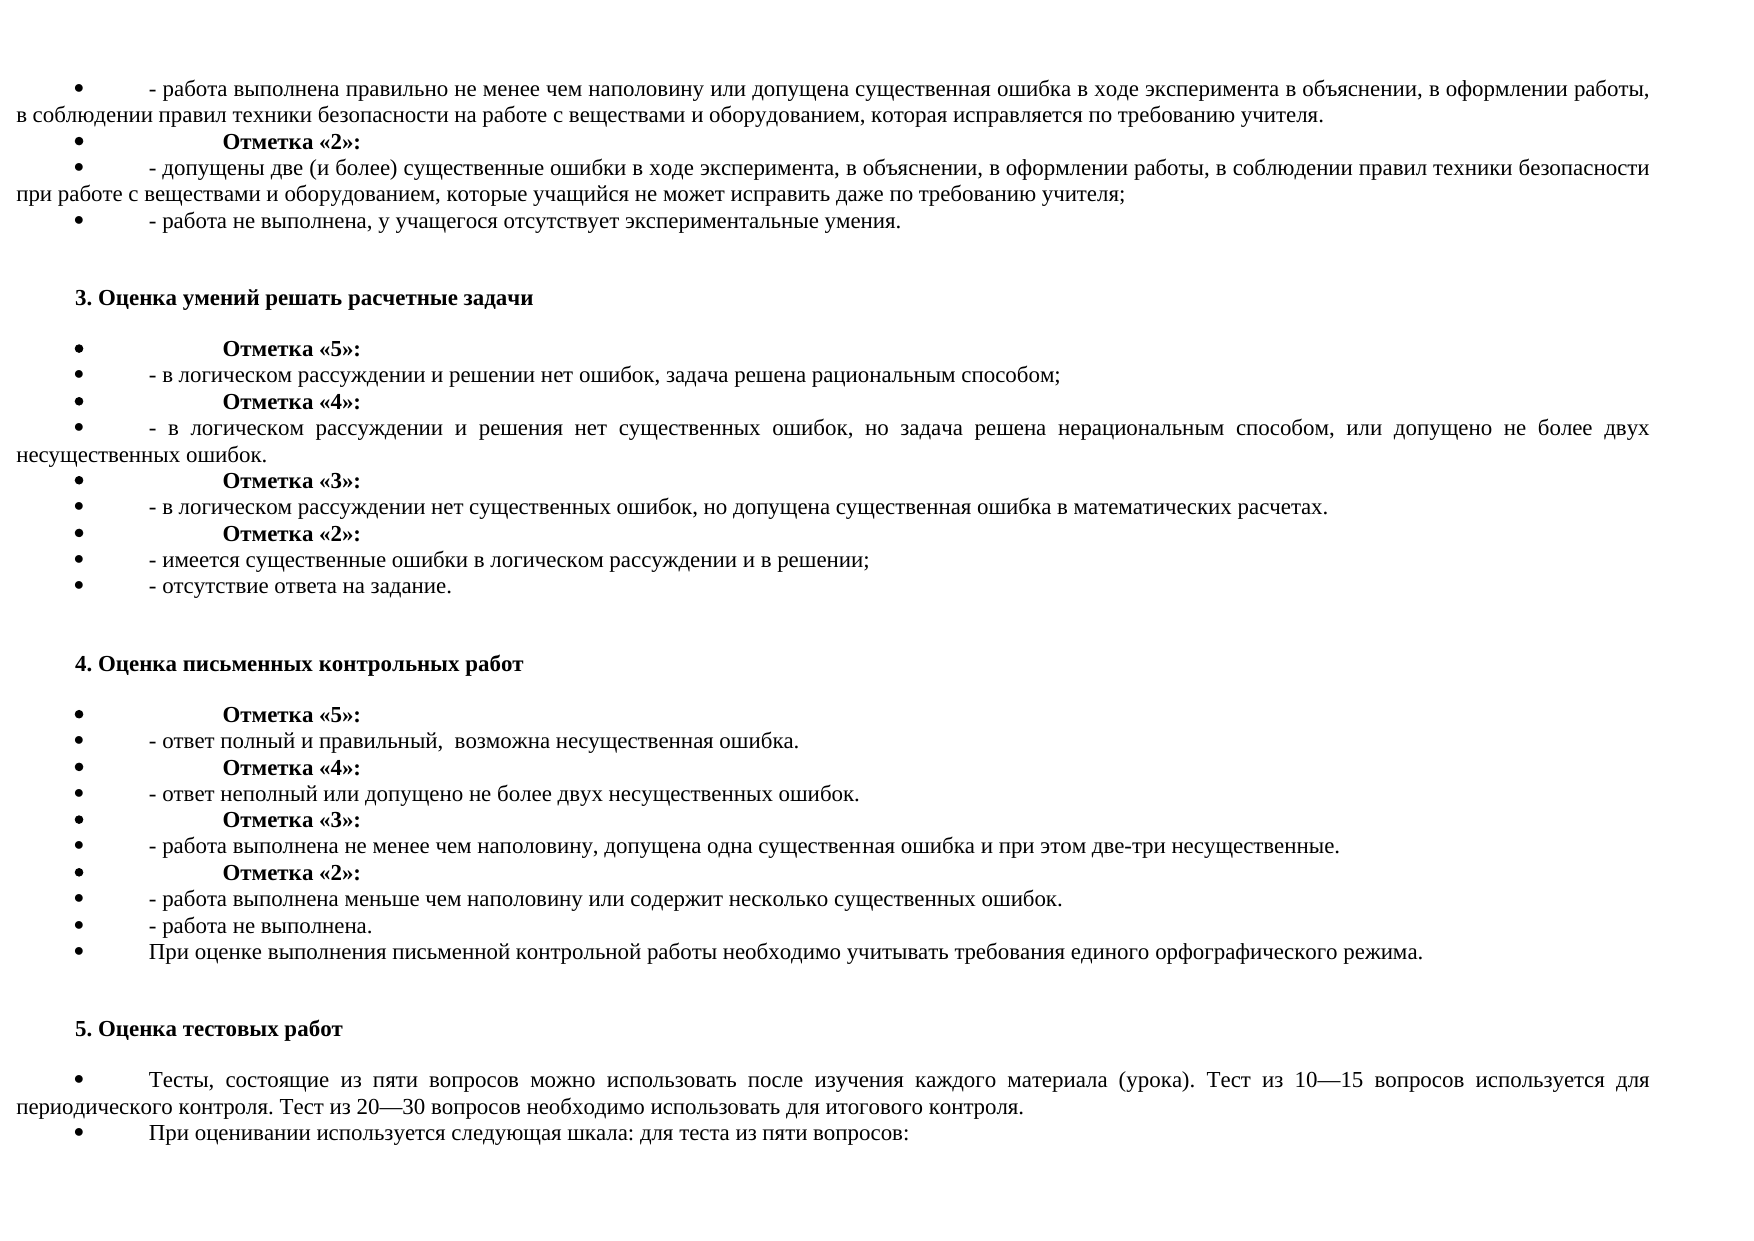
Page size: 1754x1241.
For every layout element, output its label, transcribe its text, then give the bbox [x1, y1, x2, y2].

list - отсутствие ответа на задание. [16, 572, 1653, 599]
list При оценке выполнения письменной контрольной работы необходимо учитывать требования единого орфографического режима. [16, 938, 1653, 964]
list Отметка «2»: [16, 859, 1653, 885]
list Отметка «4»: [16, 388, 1653, 414]
list - работа не выполнена, у учащегося отсутствует экспериментальные умения. [16, 207, 1653, 233]
list - работа выполнена не менее чем наполовину, допущена одна существенная ошибка и при этом две-три несущественные. [16, 833, 1653, 859]
text 3. Оценка умений решать расчетные задачи [75, 284, 1653, 311]
list - ответ полный и правильный, возможна несущественная ошибка. [16, 727, 1653, 753]
list - в логическом рассуждении нет существенных ошибок, но допущена существенная ошибка в математических расчетах. [16, 493, 1653, 520]
list При оценивании используется следующая шкала: для теста из пяти вопросов: [16, 1119, 1653, 1146]
list Отметка «2»: [16, 520, 1653, 546]
list - допущены две (и более) существенные ошибки в ходе эксперимента, в объяснении, в оформлении работы, в соблюдении правил техники безопасности при работе с веществами и оборудованием, которые учащийся не может исправить даже по требованию учителя; [16, 154, 1653, 207]
list Отметка «5»: [16, 335, 1653, 362]
list Отметка «4»: [16, 753, 1653, 780]
list Отметка «2»: [16, 128, 1653, 154]
list - в логическом рассуждении и решении нет ошибок, задача решена рациональным способом; [16, 362, 1653, 388]
text 5. Оценка тестовых работ [75, 1015, 1653, 1042]
list Отметка «3»: [16, 806, 1653, 833]
list Отметка «5»: [16, 701, 1653, 727]
text 4. Оценка письменных контрольных работ [75, 650, 1653, 676]
list - работа выполнена правильно не менее чем наполовину или допущена существенная ошибка в ходе эксперимента в объяснении, в оформлении работы, в соблюдении правил техники безопасности на работе с веществами и оборудованием, которая исправляется по требованию учителя. [16, 75, 1653, 128]
list - ответ неполный или допущено не более двух несущественных ошибок. [16, 780, 1653, 806]
list - работа выполнена меньше чем наполовину или содержит несколько существенных ошибок. [16, 885, 1653, 912]
list - в логическом рассуждении и решения нет существенных ошибок, но задача решена нерациональным способом, или допущено не более двух несущественных ошибок. [16, 414, 1653, 467]
list - имеется существенные ошибки в логическом рассуждении и в решении; [16, 546, 1653, 572]
list Отметка «3»: [16, 467, 1653, 493]
list Тесты, состоящие из пяти вопросов можно использовать после изучения каждого материала (урока). Тест из 10—15 вопросов используется для периодического контроля. Тест из 20—30 вопросов необходимо использовать для итогового контроля. [16, 1066, 1653, 1119]
list - работа не выполнена. [16, 912, 1653, 938]
